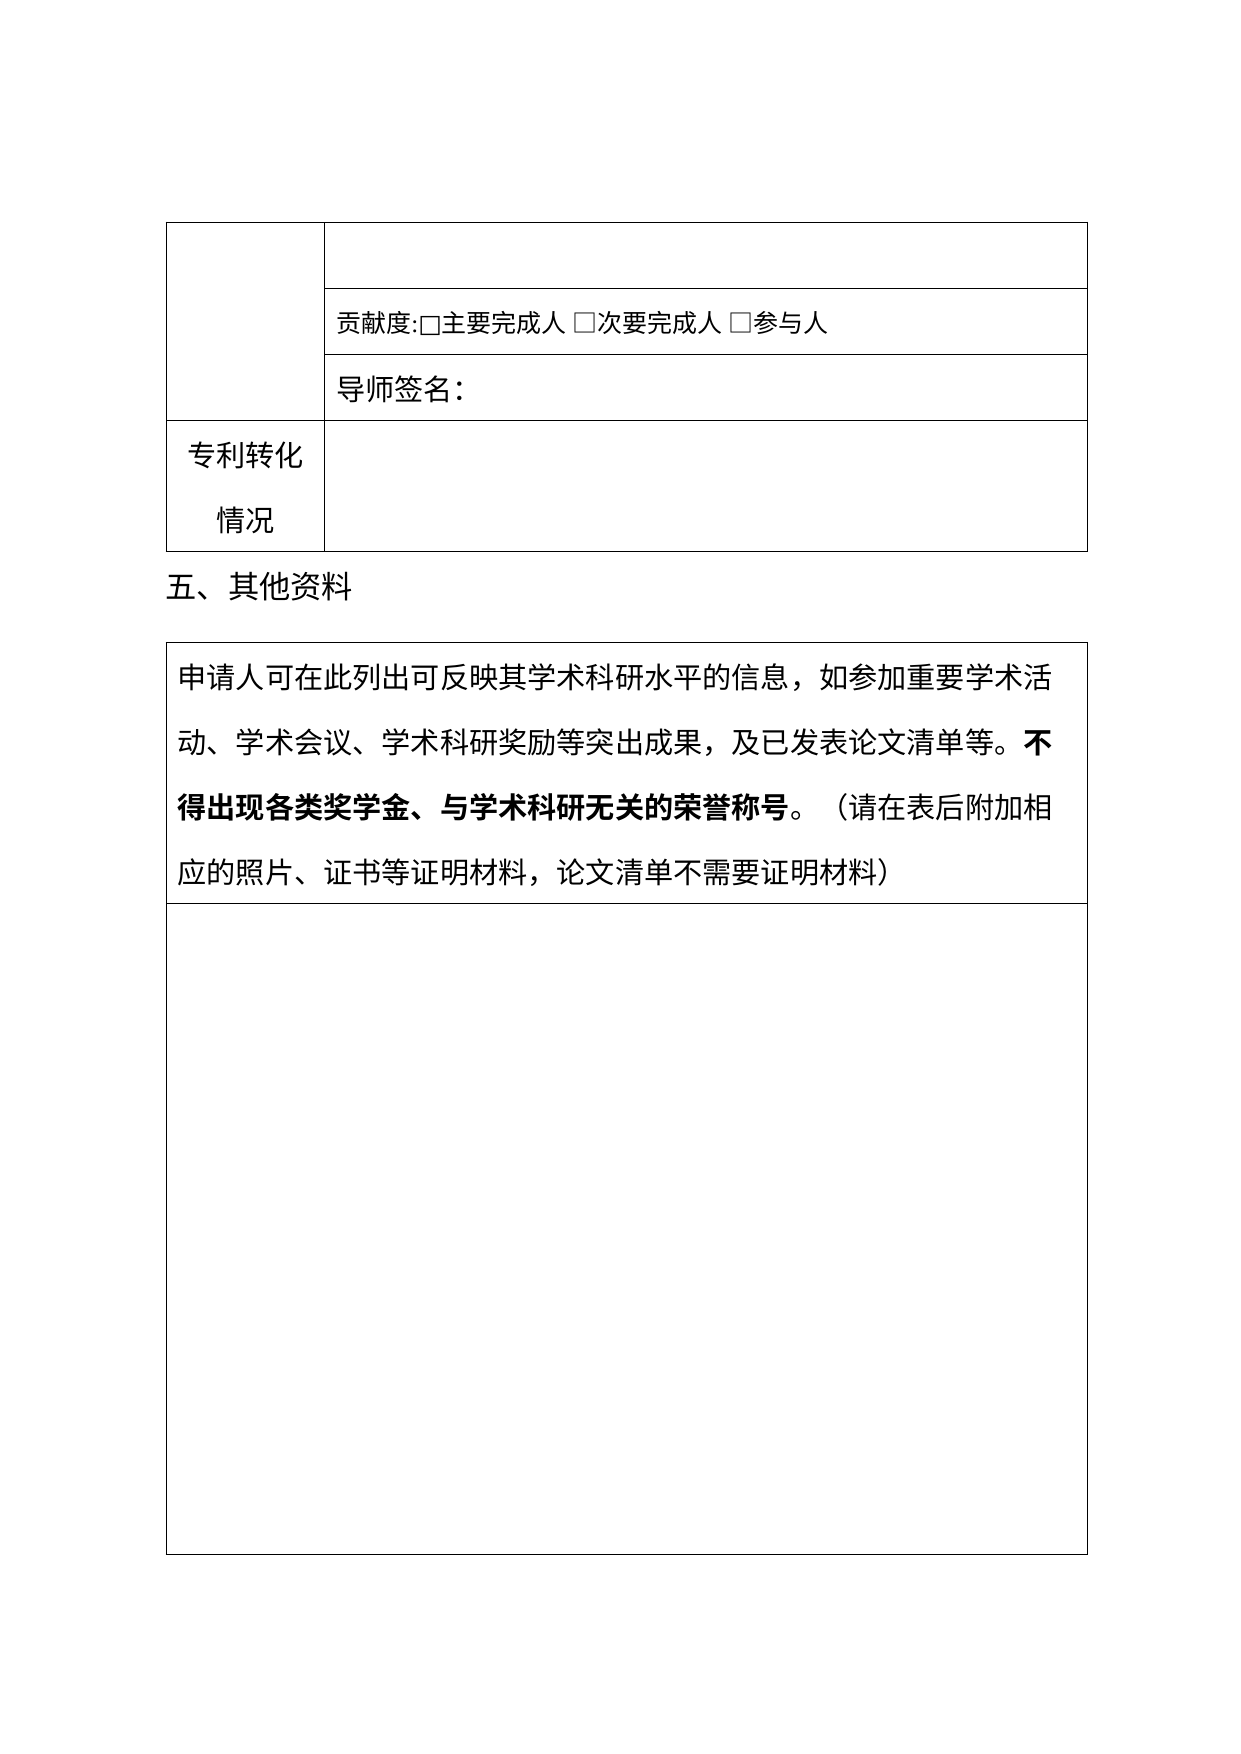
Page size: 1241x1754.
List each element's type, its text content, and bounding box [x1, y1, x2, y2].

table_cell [325, 223, 1087, 288]
table_cell 导师签名： [325, 355, 1087, 420]
table_cell [325, 421, 1087, 551]
table_cell 专利转化情况 [167, 421, 324, 551]
table_cell 贡献度:□主要完成人 □次要完成人 □参与人 [325, 289, 1087, 354]
table_header 申请人可在此列出可反映其学术科研水平的信息，如参加重要学术活动、学术会议、学术科研奖励等突出成果，及已发表论文清单等。不得出现各类奖学金、与学术科研无关的荣誉称号。（请在表后附加相应的照片、证书等证明材料，论文清单不需要证明材料） [167, 643, 1087, 903]
table_cell [167, 904, 1087, 1554]
text 五、其他资料 [165, 552, 1087, 617]
